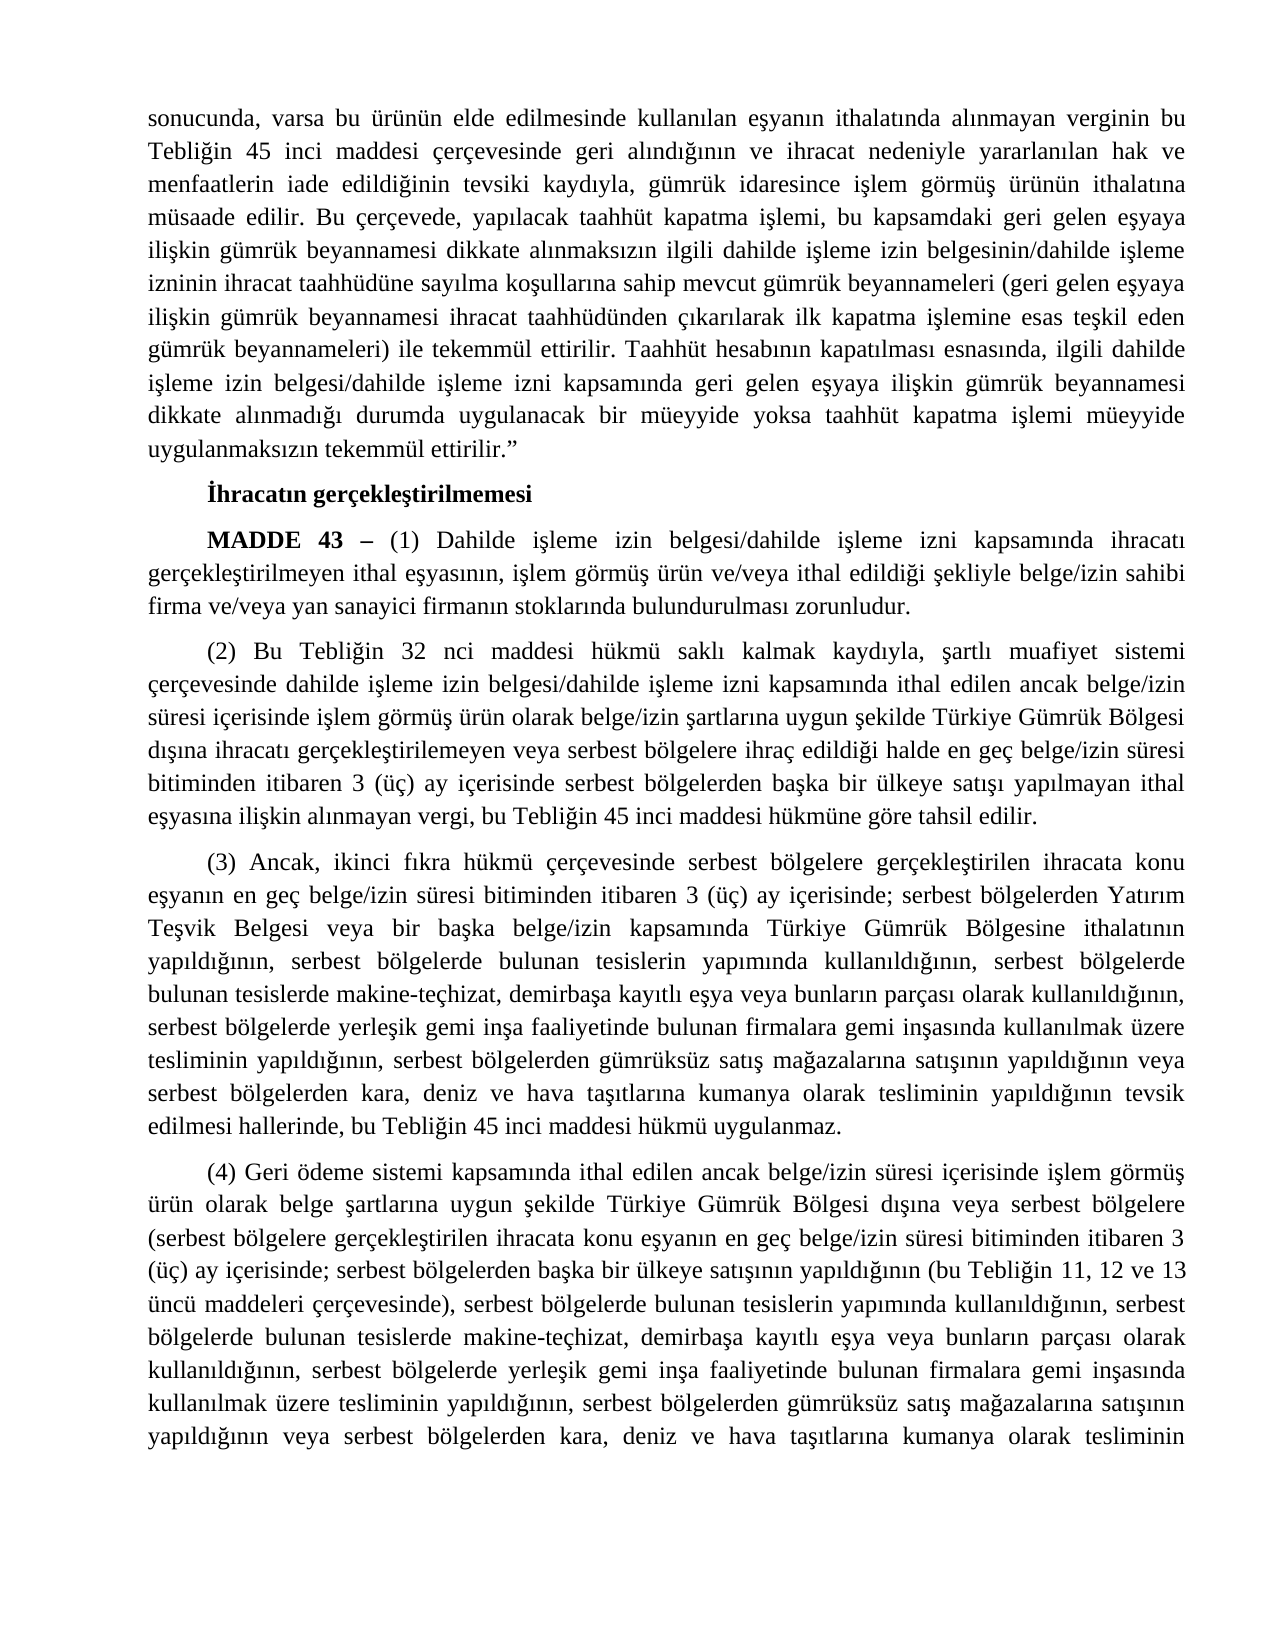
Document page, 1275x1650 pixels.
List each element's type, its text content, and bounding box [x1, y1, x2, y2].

text (3) Ancak, ikinci fıkra hükmü çerçevesinde serbest bölgelere gerçekleştirilen ihracata konu eşyanın en geç belge/izin süresi bitiminden itibaren 3 (üç) ay içerisinde; serbest bölgelerden Yatırım Teşvik Belgesi veya bir başka belge/izin kapsamında Türkiye Gümrük Bölgesine ithalatının yapıldığının, serbest bölgelerde bulunan tesislerin yapımında kullanıldığının, serbest bölgelerde bulunan tesislerde makine-teçhizat, demirbaşa kayıtlı eşya veya bunların parçası olarak kullanıldığının, serbest bölgelerde yerleşik gemi inşa faaliyetinde bulunan firmalara gemi inşasında kullanılmak üzere tesliminin yapıldığının, serbest bölgelerden gümrüksüz satış mağazalarına satışının yapıldığının veya serbest bölgelerden kara, deniz ve hava taşıtlarına kumanya olarak tesliminin yapıldığının tevsik edilmesi hallerinde, bu Tebliğin 45 inci maddesi hükmü uygulanmaz. [148, 847, 1186, 1140]
text MADDE 43 – (1) Dahilde işleme izin belgesi/dahilde işleme izni kapsamında ihracatı gerçekleştirilmeyen ithal eşyasının, işlem görmüş ürün ve/veya ithal edildiği şekliyle belge/izin sahibi firma ve/veya yan sanayici firmanın stoklarında bulundurulması zorunludur. [148, 525, 1186, 619]
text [148, 103, 1186, 462]
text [148, 1157, 1186, 1449]
text (2) Bu Tebliğin 32 nci maddesi hükmü saklı kalmak kaydıyla, şartlı muafiyet sistemi çerçevesinde dahilde işleme izin belgesi/dahilde işleme izni kapsamında ithal edilen ancak belge/izin süresi içerisinde işlem görmüş ürün olarak belge/izin şartlarına uygun şekilde Türkiye Gümrük Bölgesi dışına ihracatı gerçekleştirilemeyen veya serbest bölgelere ihraç edildiği halde en geç belge/izin süresi bitiminden itibaren 3 (üç) ay içerisinde serbest bölgelerden başka bir ülkeye satışı yapılmayan ithal eşyasına ilişkin alınmayan vergi, bu Tebliğin 45 inci maddesi hükmüne göre tahsil edilir. [148, 636, 1186, 830]
text İhracatın gerçekleştirilmemesi [148, 479, 1186, 508]
